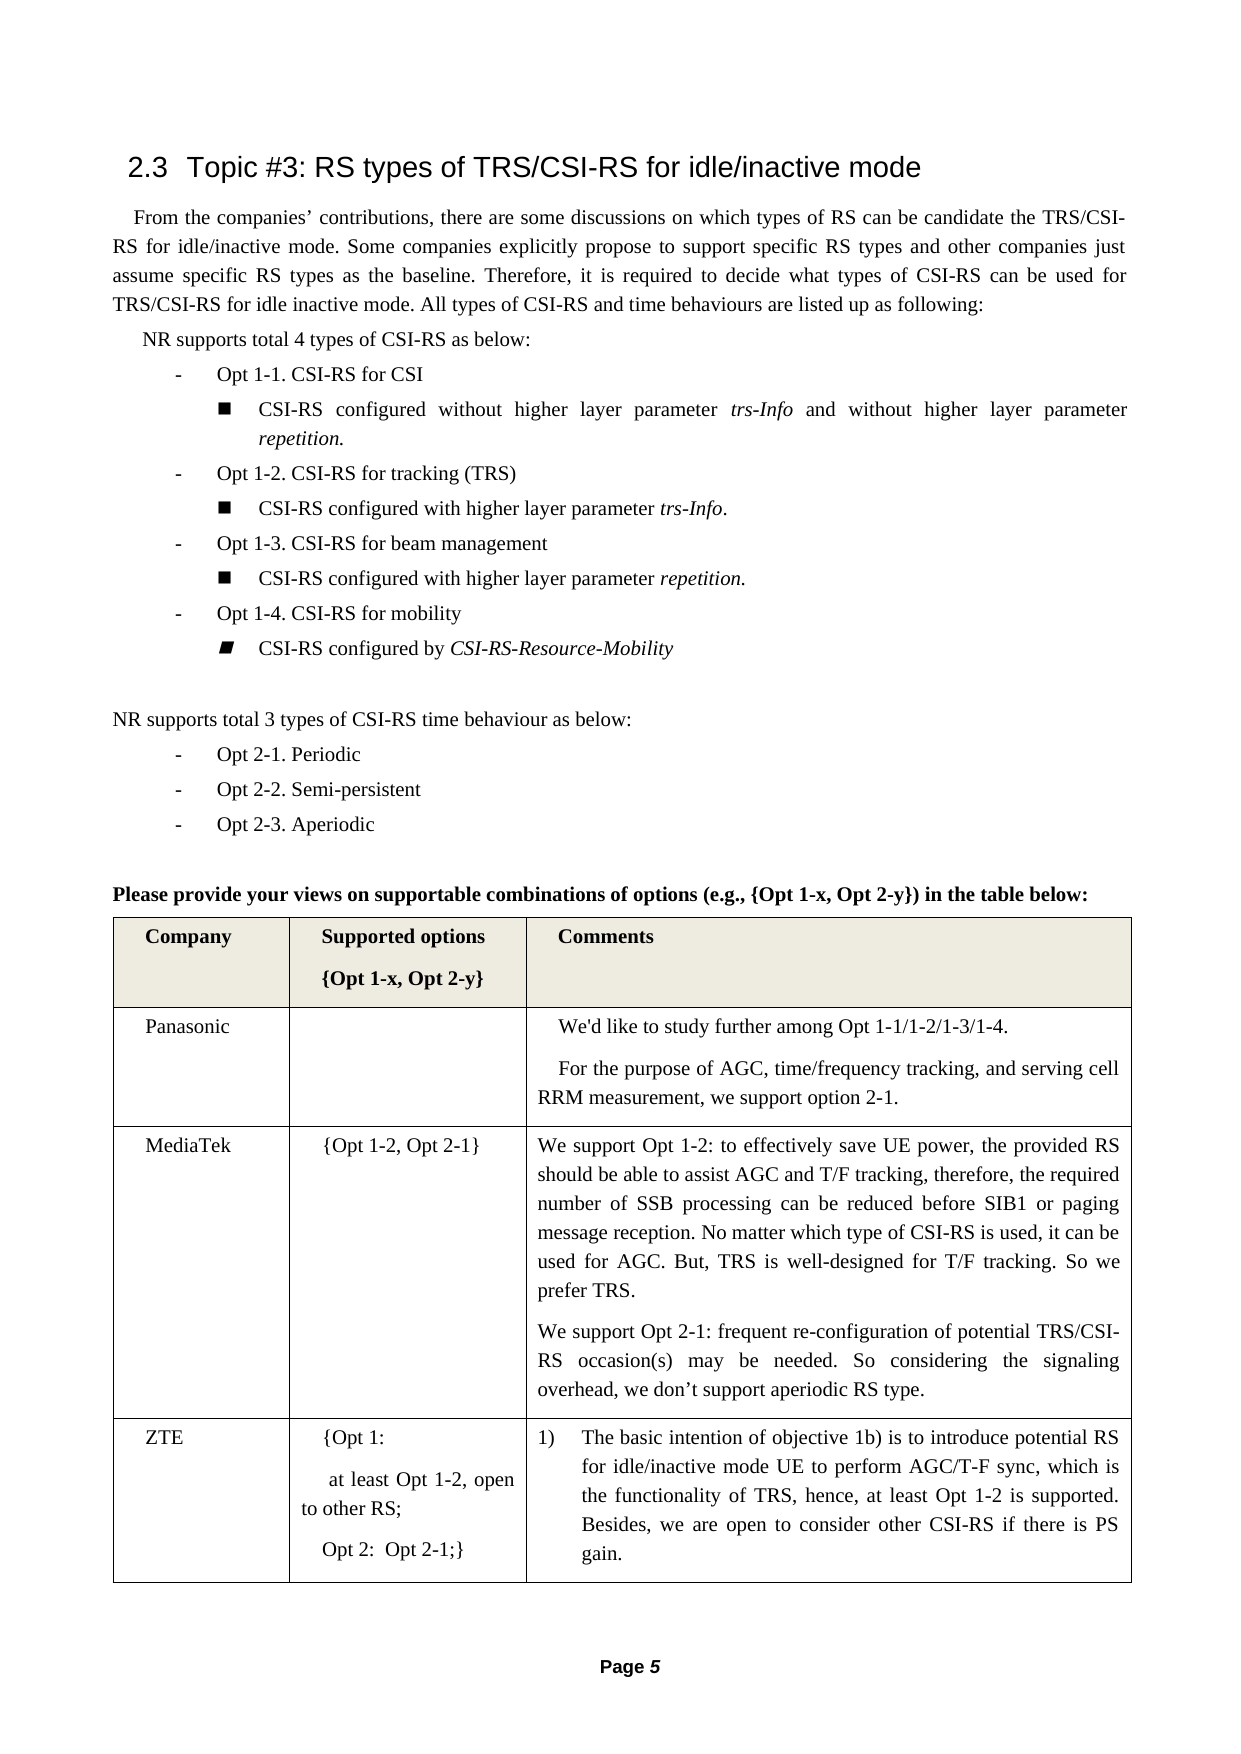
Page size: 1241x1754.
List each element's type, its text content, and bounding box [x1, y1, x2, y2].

text Please provide your views on supportable combinations of options (e.g., {Opt 1-x, Opt 2-y}) in the table below: [112, 882, 1128, 906]
table_header Comments [527, 918, 1131, 1007]
table_cell Panasonic [114, 1008, 289, 1126]
list CSI-RS configured by CSI-RS-Resource-Mobility [217, 636, 1128, 660]
list CSI-RS configured with higher layer parameter trs-Info. [217, 496, 1128, 520]
table_cell [290, 1008, 526, 1126]
table_header Supported options {Opt 1-x, Opt 2-y} [290, 918, 526, 1007]
list Opt 2-1. Periodic [175, 742, 1128, 766]
list Opt 1-3. CSI-RS for beam management [175, 531, 1128, 555]
list Opt 2-2. Semi-persistent [175, 777, 1128, 801]
list Opt 1-4. CSI-RS for mobility [175, 601, 1128, 625]
list Opt 2-3. Aperiodic [175, 812, 1128, 836]
table_cell {Opt 1-2, Opt 2-1} [290, 1127, 526, 1418]
text NR supports total 4 types of CSI-RS as below: [112, 327, 1128, 351]
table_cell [290, 1419, 526, 1582]
list CSI-RS configured without higher layer parameter trs-Info and without higher layer parameter repetition. [217, 397, 1128, 450]
text From the companies’ contributions, there are some discussions on which types of RS can be candidate the TRS/CSI-RS for idle/inactive mode. Some companies explicitly propose to support specific RS types and other companies just assume specific RS types as the baseline. Therefore, it is required to decide what types of CSI-RS can be used for TRS/CSI-RS for idle inactive mode. All types of CSI-RS and time behaviours are listed up as following: [112, 205, 1128, 316]
table_header Company [114, 918, 289, 1007]
list CSI-RS configured with higher layer parameter repetition. [217, 566, 1128, 590]
list Opt 1-1. CSI-RS for CSI [175, 362, 1128, 386]
table_cell We support Opt 1-2: to effectively save UE power, the provided RS should be able to assist AGC and T/F tracking, therefore, the required number of SSB processing can be reduced before SIB1 or paging message reception. No matter which type of CSI-RS is used, it can be used for AGC. But, TRS is well-designed for T/F tracking. So we prefer TRS. We support Opt 2-1: frequent re-configuration of potential TRS/CSI-RS occasion(s) may be needed. So considering the signaling overhead, we don’t support aperiodic RS type. [527, 1127, 1131, 1418]
table_cell We'd like to study further among Opt 1-1/1-2/1-3/1-4. For the purpose of AGC, time/frequency tracking, and serving cell RRM measurement, we support option 2-1. [527, 1008, 1131, 1126]
table_cell MediaTek [114, 1127, 289, 1418]
table_cell ZTE [114, 1419, 289, 1582]
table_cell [527, 1419, 1131, 1582]
subtitle Topic #3: RS types of TRS/CSI-RS for idle/inactive mode [127, 150, 1128, 183]
text NR supports total 3 types of CSI-RS time behaviour as below: [112, 706, 1128, 731]
list Opt 1-2. CSI-RS for tracking (TRS) [175, 461, 1128, 485]
